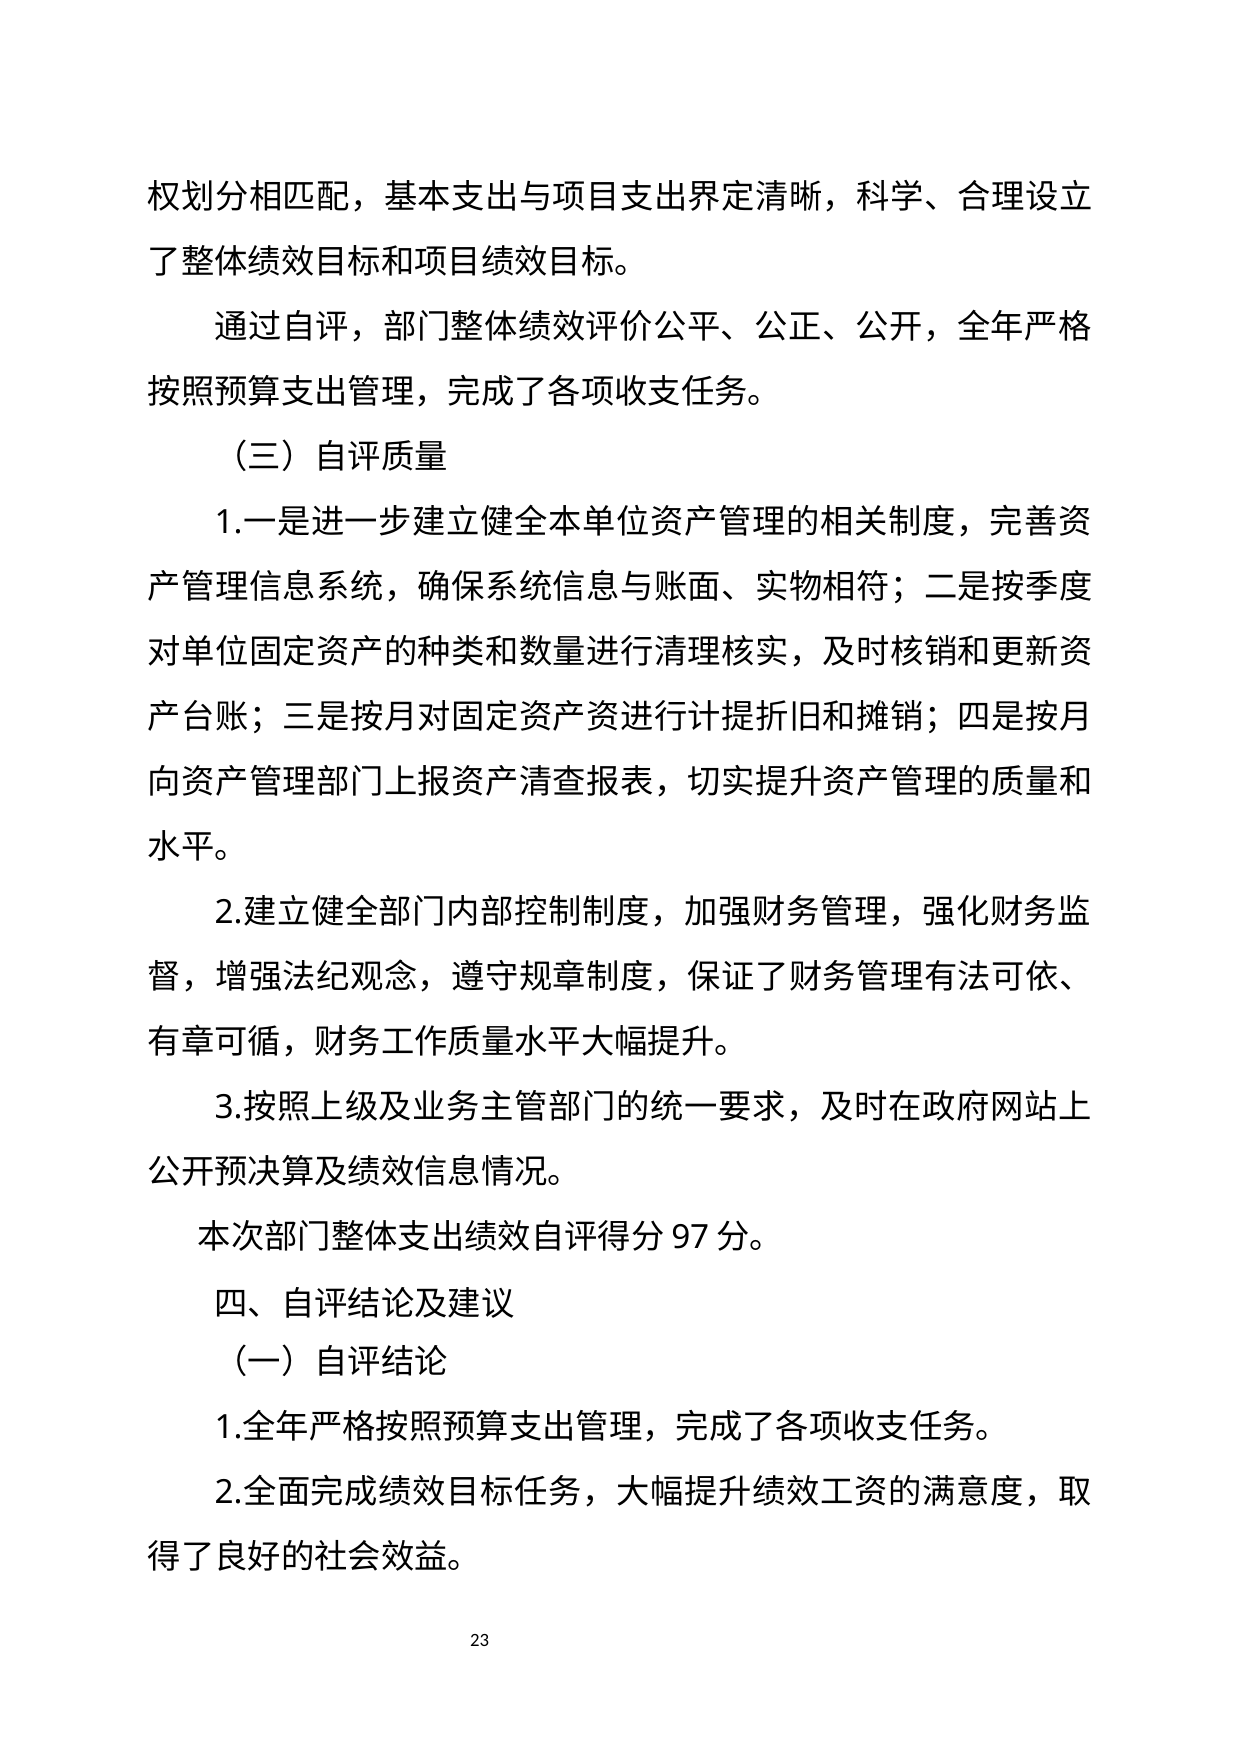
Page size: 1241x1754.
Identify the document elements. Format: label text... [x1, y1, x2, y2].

text 2.全面完成绩效目标任务，大幅提升绩效工资的满意度，取得了良好的社会效益。 [148, 1457, 1093, 1587]
text （一）自评结论 [148, 1327, 1093, 1392]
text 本次部门整体支出绩效自评得分97分。 [148, 1202, 1093, 1267]
text 四、自评结论及建议 [148, 1267, 1093, 1327]
text 1.全年严格按照预算支出管理，完成了各项收支任务。 [148, 1392, 1093, 1457]
text 通过自评，部门整体绩效评价公平、公正、公开，全年严格按照预算支出管理，完成了各项收支任务。 [148, 292, 1093, 422]
text 1.一是进一步建立健全本单位资产管理的相关制度，完善资产管理信息系统，确保系统信息与账面、实物相符；二是按季度对单位固定资产的种类和数量进行清理核实，及时核销和更新资产台账；三是按月对固定资产资进行计提折旧和摊销；四是按月向资产管理部门上报资产清查报表，切实提升资产管理的质量和水平。 [148, 487, 1093, 877]
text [148, 162, 1093, 292]
text 2.建立健全部门内部控制制度，加强财务管理，强化财务监督，增强法纪观念，遵守规章制度，保证了财务管理有法可依、有章可循，财务工作质量水平大幅提升。 [148, 877, 1093, 1072]
text （三）自评质量 [148, 422, 1093, 487]
text 3.按照上级及业务主管部门的统一要求，及时在政府网站上公开预决算及绩效信息情况。 [148, 1072, 1093, 1202]
